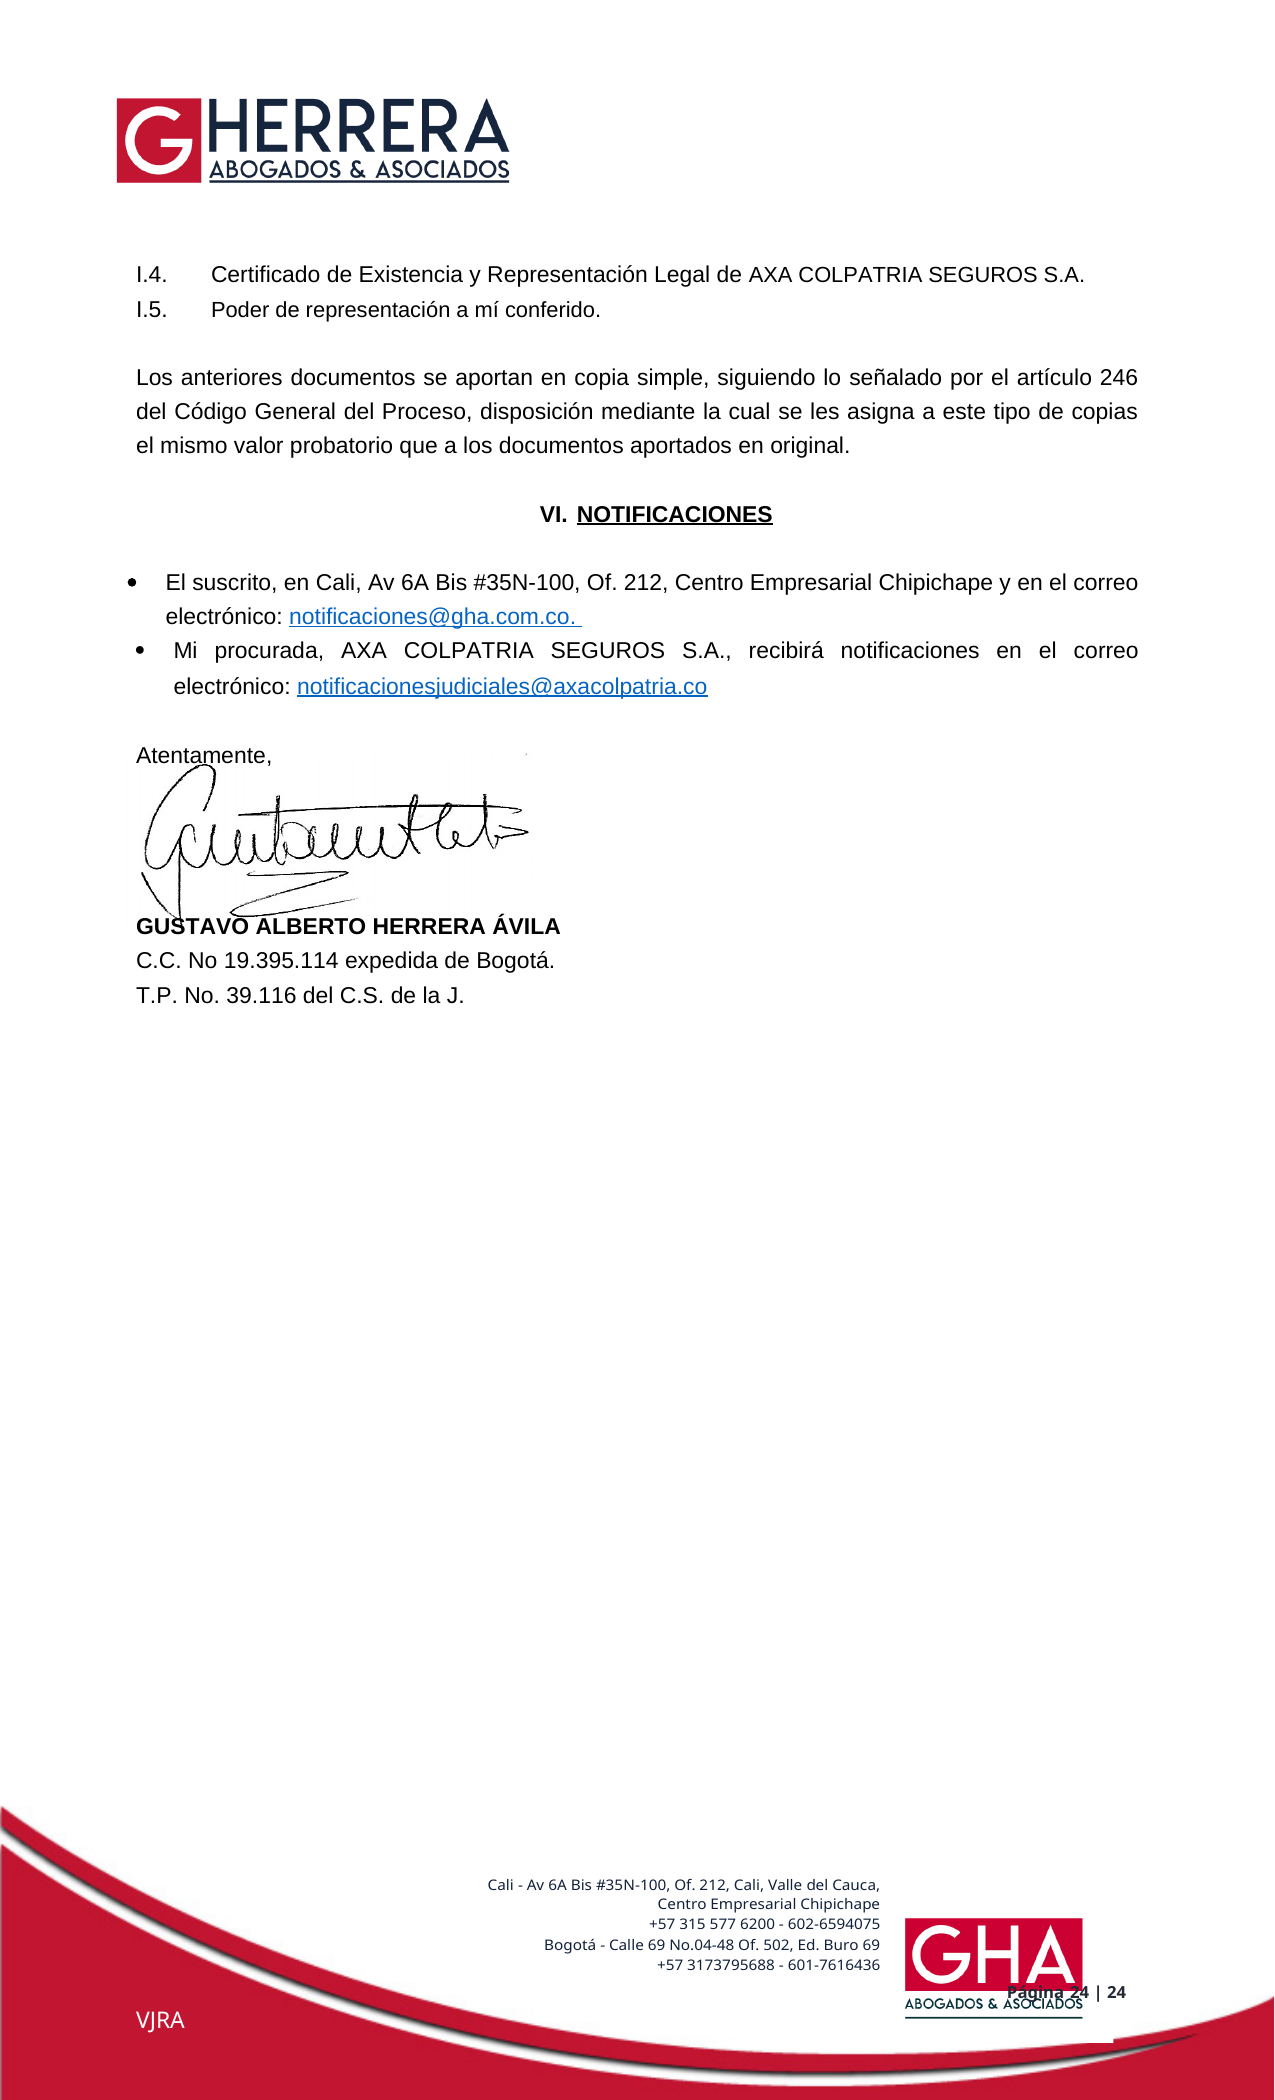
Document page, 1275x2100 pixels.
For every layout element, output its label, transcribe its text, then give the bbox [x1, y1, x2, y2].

list Certificado de Existencia y Representación Legal de AXA COLPATRIA SEGUROS S.A. [136, 261, 1139, 288]
text GUSTAVO ALBERTO HERRERA ÁVILA [136, 913, 1151, 939]
list El suscrito, en Cali, Av 6A Bis #35N-100, Of. 212, Centro Empresarial Chipichape y en el correo electrónico: notificaciones@gha.com.co. [128, 569, 1139, 629]
list NOTIFICACIONES [173, 501, 1139, 527]
text Los anteriores documentos se aportan en copia simple, siguiendo lo señalado por el artículo 246 del Código General del Proceso, disposición mediante la cual se les asigna a este tipo de copias el mismo valor probatorio que a los documentos aportados en original. [136, 364, 1139, 458]
picture [121, 753, 537, 935]
list Poder de representación a mí conferido. [136, 296, 1139, 322]
list Mi procurada, AXA COLPATRIA SEGUROS S.A., recibirá notificaciones en el correo electrónico: notificacionesjudiciales@axacolpatria.co [136, 637, 1139, 700]
picture [0, 1793, 1275, 2100]
picture [96, 75, 529, 206]
text Atentamente, [136, 742, 1139, 769]
text C.C. No 19.395.114 expedida de Bogotá. [136, 947, 1151, 974]
text T.P. No. 39.116 del C.S. de la J. [136, 982, 1151, 1008]
